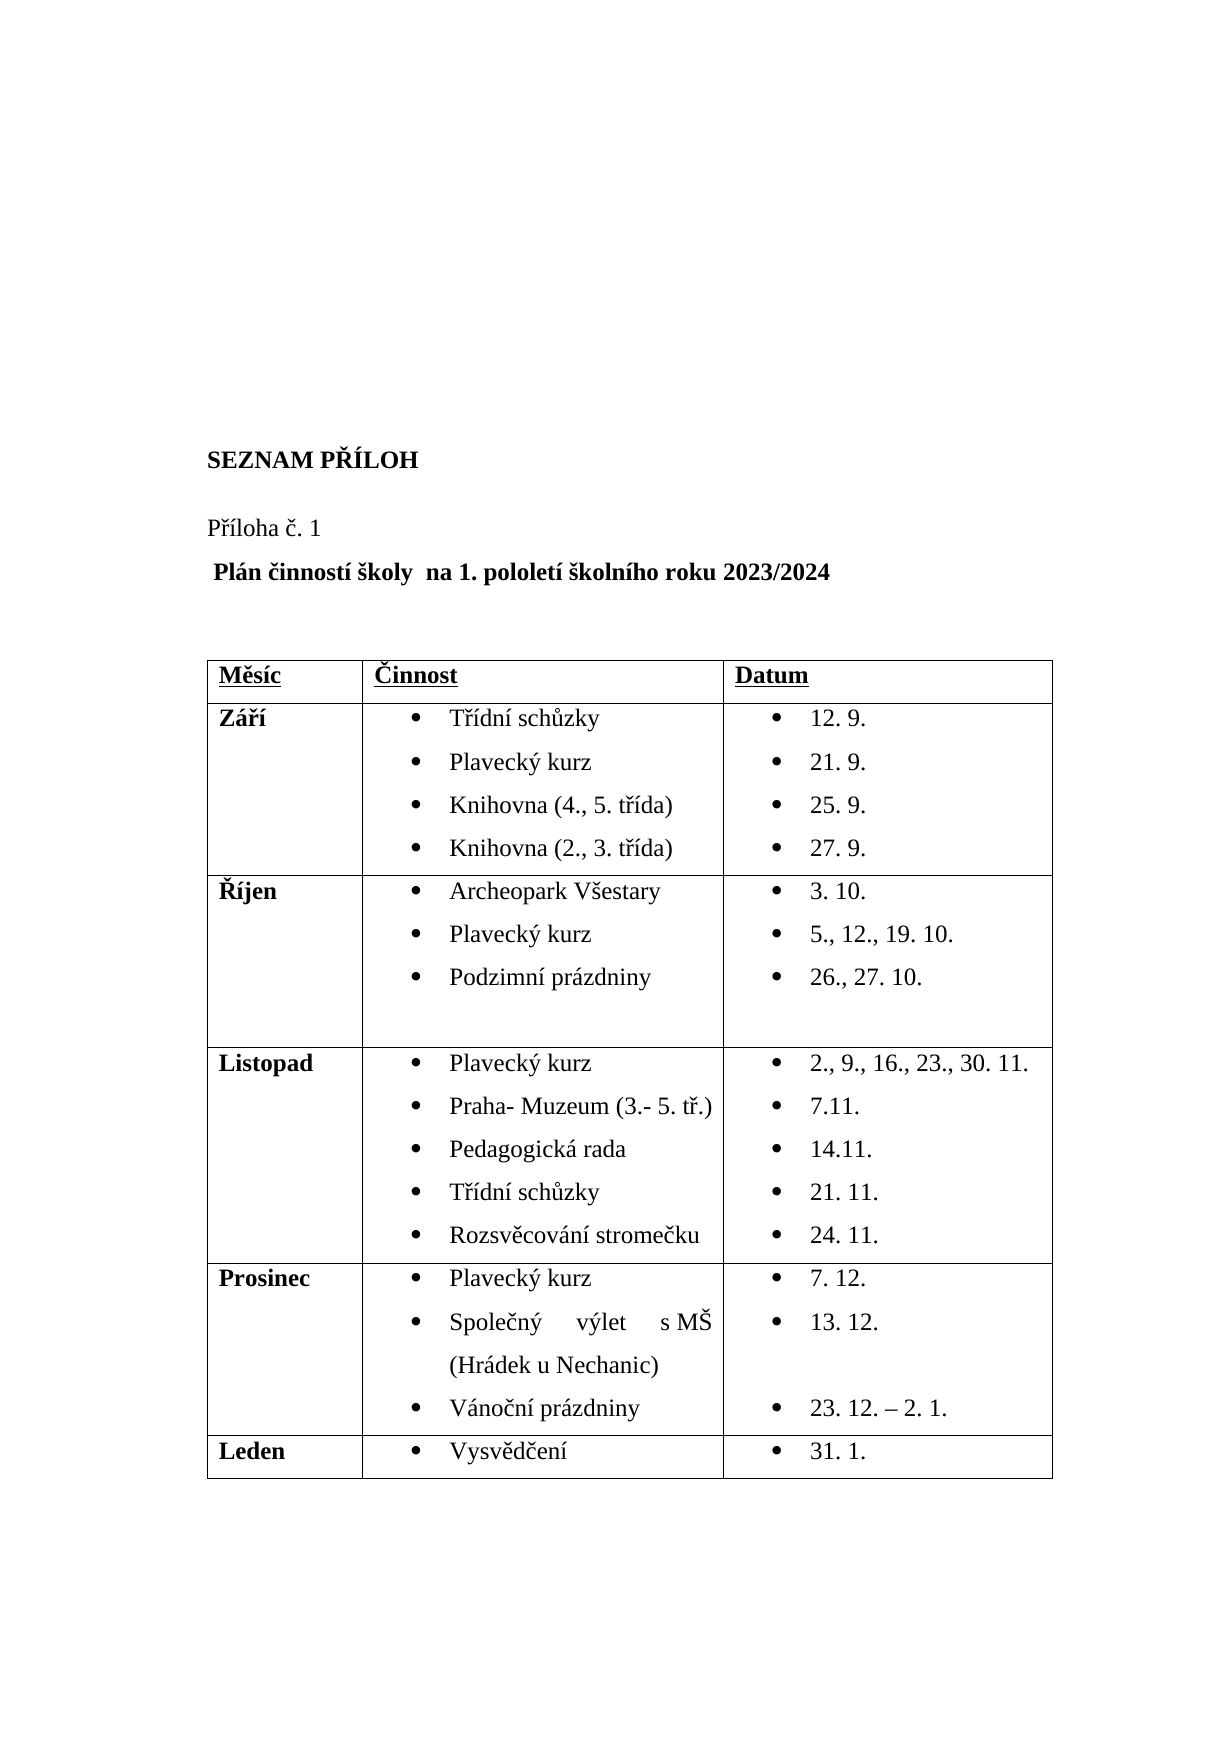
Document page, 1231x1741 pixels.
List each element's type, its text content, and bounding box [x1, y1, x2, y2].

text Příloha č. 1 [207, 513, 1053, 542]
table_cell Listopad [208, 1048, 362, 1262]
table_cell 2., 9., 16., 23., 30. 11. 7.11. 14.11. 21. 11. 24. 11. [724, 1048, 1052, 1262]
table_cell Třídní schůzky Plavecký kurz Knihovna (4., 5. třída) Knihovna (2., 3. třída) [363, 704, 723, 875]
table_cell Říjen [208, 876, 362, 1047]
table_cell 31. 1. [724, 1436, 1052, 1478]
table_cell Prosinec [208, 1264, 362, 1435]
table_cell Leden [208, 1436, 362, 1478]
table_cell Vysvědčení [363, 1436, 723, 1478]
table_cell Září [208, 704, 362, 875]
table_cell 3. 10. 5., 12., 19. 10. 26., 27. 10. [724, 876, 1052, 1047]
text Plán činností školy na 1. pololetí školního roku 2023/2024 [207, 557, 1053, 585]
table_header Měsíc [208, 661, 362, 702]
table_cell Plavecký kurz Praha- Muzeum (3.- 5. tř.) Pedagogická rada Třídní schůzky Rozsvěcování stromečku [363, 1048, 723, 1262]
table_header Datum [724, 661, 1052, 702]
table_cell 7. 12. 13. 12. 23. 12. – 2. 1. [724, 1264, 1052, 1435]
table_cell 12. 9. 21. 9. 25. 9. 27. 9. [724, 704, 1052, 875]
table_cell Archeopark Všestary Plavecký kurz Podzimní prázdniny P [363, 876, 723, 1047]
table_cell Plavecký kurz Společný výlet s MŠ (Hrádek u Nechanic) Vánoční prázdniny [363, 1264, 723, 1435]
text seznam příloh [207, 445, 1053, 474]
table_header Činnost [363, 661, 723, 702]
